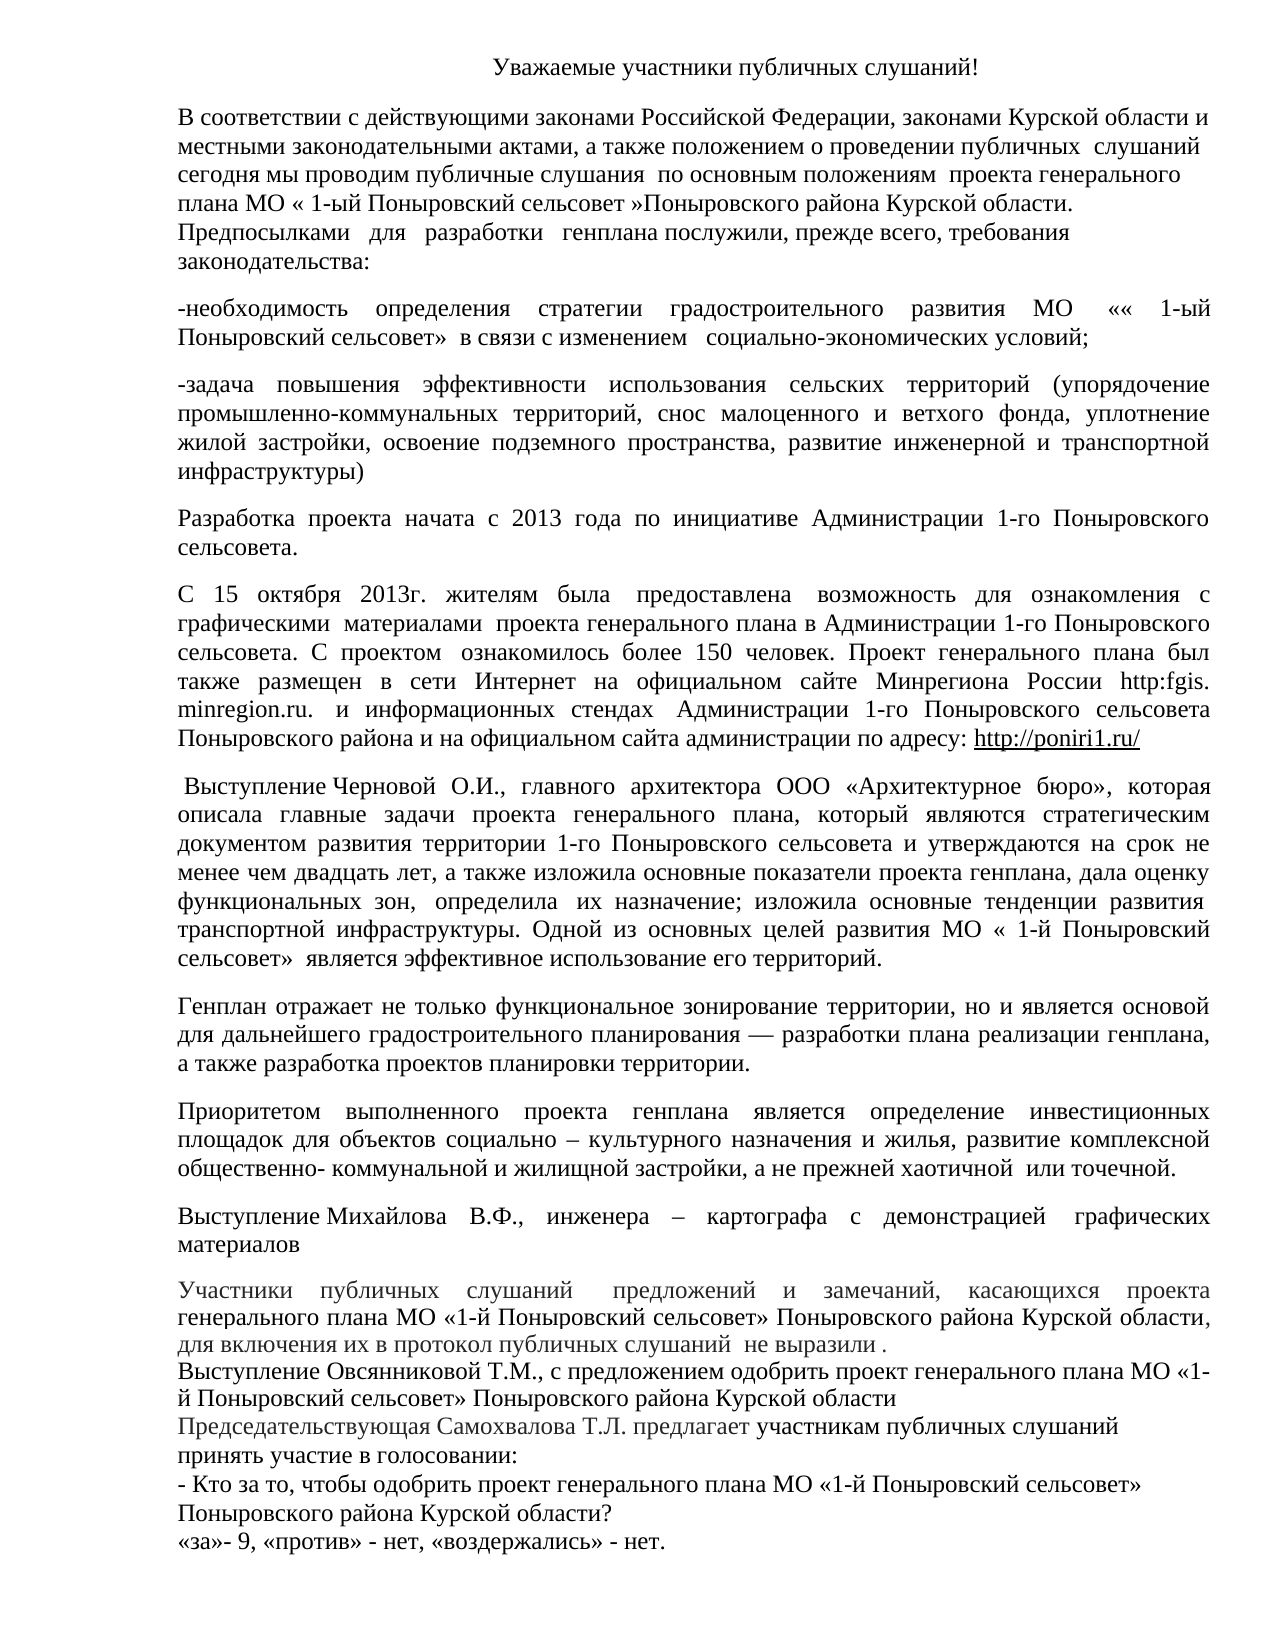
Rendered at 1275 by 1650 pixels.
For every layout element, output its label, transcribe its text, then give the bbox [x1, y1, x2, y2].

text Председательствующая Самохвалова Т.Л. предлагает участникам публичных слушаний принять участие в голосовании: [177, 1411, 1211, 1469]
text Уважаемые участники публичных слушаний! [492, 59, 1211, 80]
text -необходимость определения стратегии градостроительного развития МО «« 1-ый Поныровский сельсовет» в связи с изменением социально-экономических условий; [177, 293, 1211, 351]
text С 15 октября 2013г. жителям была предоставлена возможность для ознакомления с графическими материалами проекта генерального плана в Администрации 1-го Поныровского сельсовета. С проектом ознакомилось более 150 человек. Проект генерального плана был также размещен в сети Интернет на официальном сайте Минрегиона России http:fgis. minregion.ru. и информационных стендах Администрации 1-го Поныровского сельсовета Поныровского района и на официальном сайта администрации по адресу: http://poniri1.ru/ [177, 579, 1211, 752]
text Выступление Овсянниковой Т.М., с предложением одобрить проект генерального плана МО «1-й Поныровский сельсовет» Поныровского района Курской области [177, 1358, 1211, 1411]
text Генплан отражает не только функциональное зонирование территории, но и является основой для дальнейшего градостроительного планирования — разработки плана реализации генплана, а также разработка проектов планировки территории. [177, 991, 1211, 1077]
text Разработка проекта начата с 2013 года по инициативе Администрации 1-го Поныровского сельсовета. [177, 503, 1211, 561]
text -задача повышения эффективности использования сельских территорий (упорядочение промышленно-коммунальных территорий, снос малоценного и ветхого фонда, уплотнение жилой застройки, освоение подземного пространства, развитие инженерной и транспортной инфраструктуры) [177, 369, 1211, 484]
text - Кто за то, чтобы одобрить проект генерального плана МО «1-й Поныровский сельсовет» Поныровского района Курской области? [177, 1469, 1211, 1526]
text В соответствии с действующими законами Российской Федерации, законами Курской области и местными законодательными актами, а также положением о проведении публичных слушаний сегодня мы проводим публичные слушания по основным положениям проекта генерального плана МО « 1-ый Поныровский сельсовет »Поныровского района Курской области. Предпосылками для разработки генплана послужили, прежде всего, требования законодательства: [177, 102, 1211, 274]
text Приоритетом выполненного проекта генплана является определение инвестиционных площадок для объектов социально – культурного назначения и жилья, развитие комплексной общественно- коммунальной и жилищной застройки, а не прежней хаотичной или точечной. [177, 1096, 1211, 1182]
text Выступление Михайлова В.Ф., инженера – картографа с демонстрацией графических материалов [177, 1201, 1211, 1258]
text Выступление Черновой О.И., главного архитектора ООО «Архитектурное бюро», которая описала главные задачи проекта генерального плана, который являются стратегическим документом развития территории 1-го Поныровского сельсовета и утверждаются на срок не менее чем двадцать лет, а также изложила основные показатели проекта генплана, дала оценку функциональных зон, определила их назначение; изложила основные тенденции развития транспортной инфраструктуры. Одной из основных целей развития МО « 1-й Поныровский сельсовет» является эффективное использование его территорий. [177, 771, 1211, 972]
text «за»- 9, «против» - нет, «воздержались» - нет. [177, 1526, 1211, 1555]
text Участники публичных слушаний предложений и замечаний, касающихся проекта генерального плана МО «1-й Поныровский сельсовет» Поныровского района Курской области, для включения их в протокол публичных слушаний не выразили . [177, 1277, 1211, 1358]
